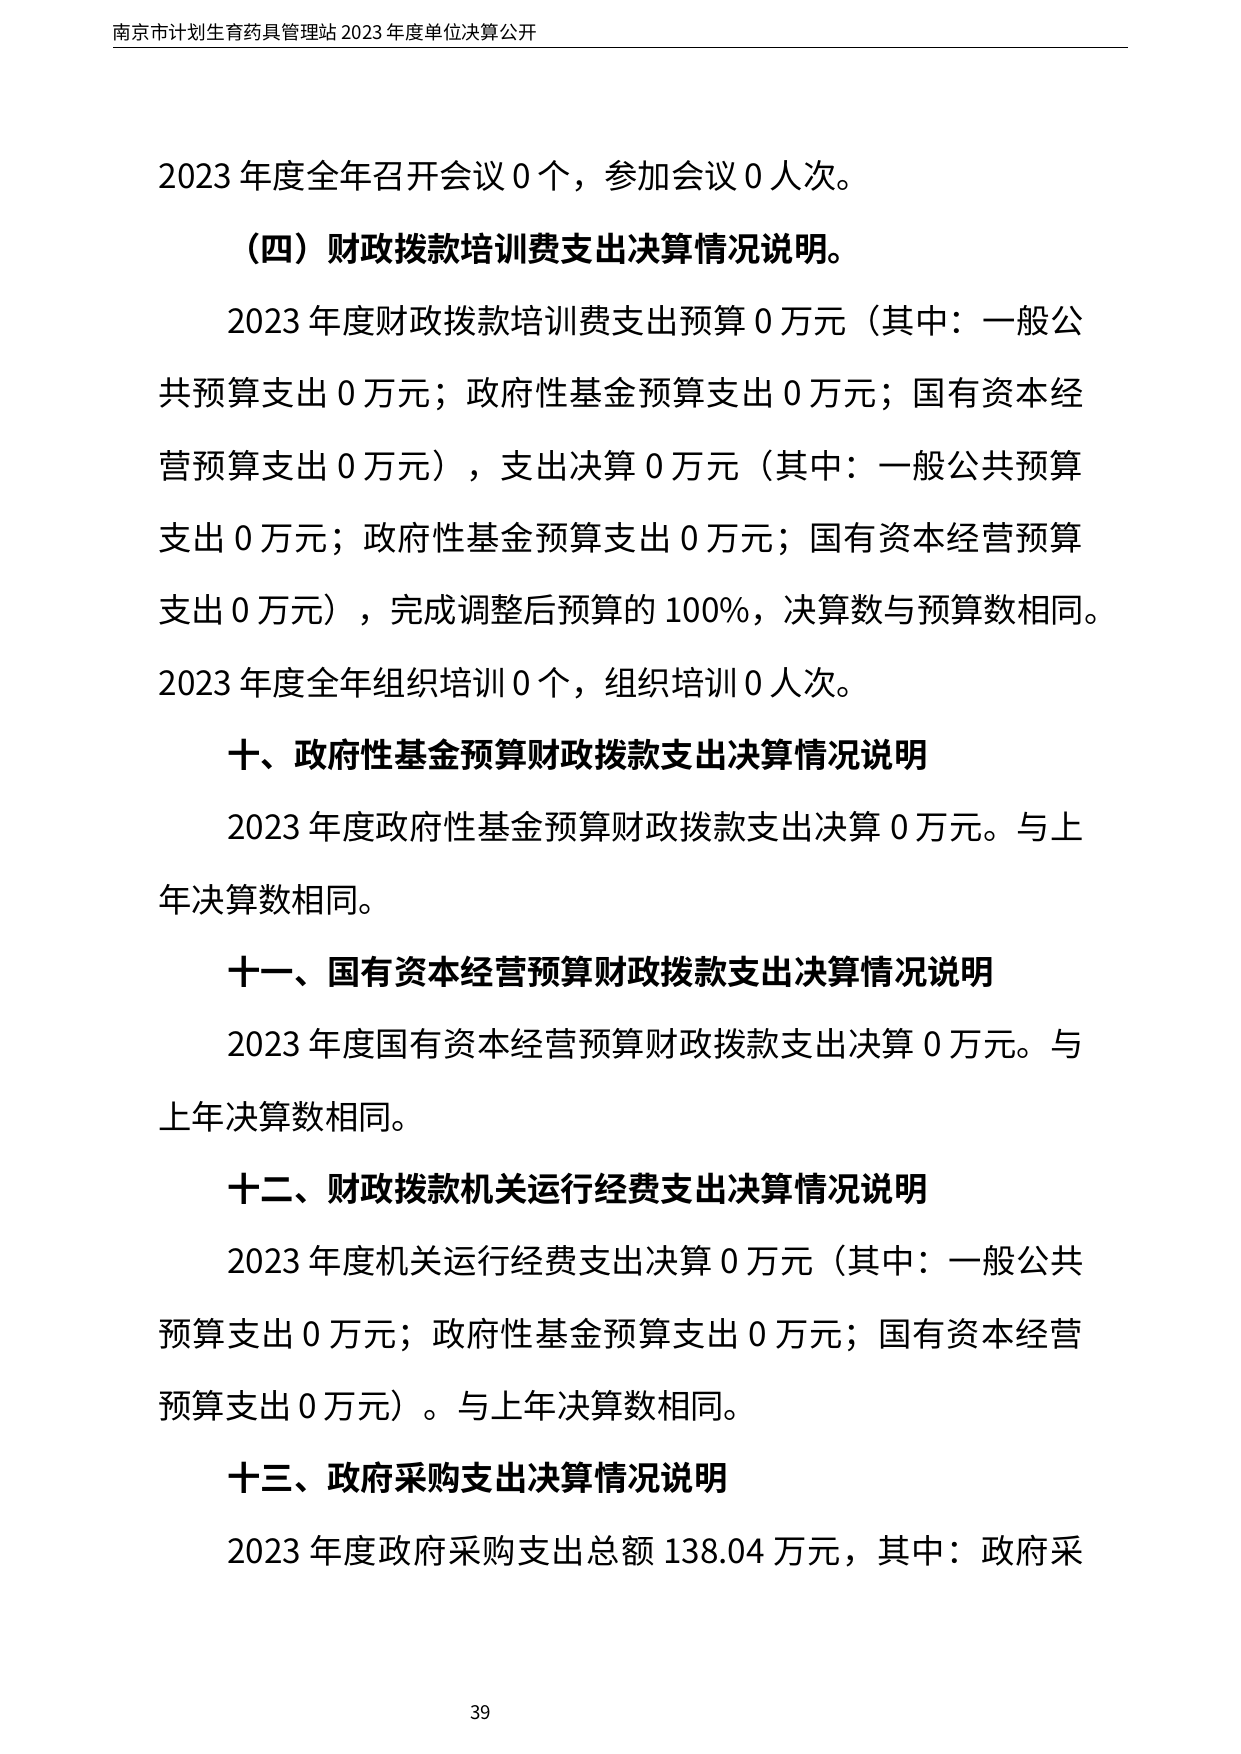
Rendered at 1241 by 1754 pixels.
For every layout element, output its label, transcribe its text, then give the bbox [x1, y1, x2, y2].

text 2023年度政府性基金预算财政拨款支出决算0万元。与上年决算数相同。 [158, 801, 1084, 922]
text 十三、政府采购支出决算情况说明 [158, 1452, 1084, 1500]
text 2023年度机关运行经费支出决算0万元（其中：一般公共预算支出0万元；政府性基金预算支出0万元；国有资本经营预算支出0万元）。与上年决算数相同。 [158, 1235, 1084, 1428]
text 2023年度财政拨款培训费支出预算0万元（其中：一般公共预算支出0万元；政府性基金预算支出0万元；国有资本经营预算支出0万元），支出决算0万元（其中：一般公共预算支出0万元；政府性基金预算支出0万元；国有资本经营预算支出0万元），完成调整后预算的100%，决算数与预算数相同。2023年度全年组织培训0个，组织培训0人次。 [158, 295, 1084, 704]
text （四）财政拨款培训费支出决算情况说明。 [158, 222, 1084, 271]
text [158, 1524, 1084, 1573]
text 十、政府性基金预算财政拨款支出决算情况说明 [158, 729, 1084, 777]
text 十二、财政拨款机关运行经费支出决算情况说明 [158, 1163, 1084, 1211]
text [158, 150, 1084, 198]
text 2023年度国有资本经营预算财政拨款支出决算0万元。与上年决算数相同。 [158, 1018, 1084, 1139]
text 十一、国有资本经营预算财政拨款支出决算情况说明 [158, 946, 1084, 994]
